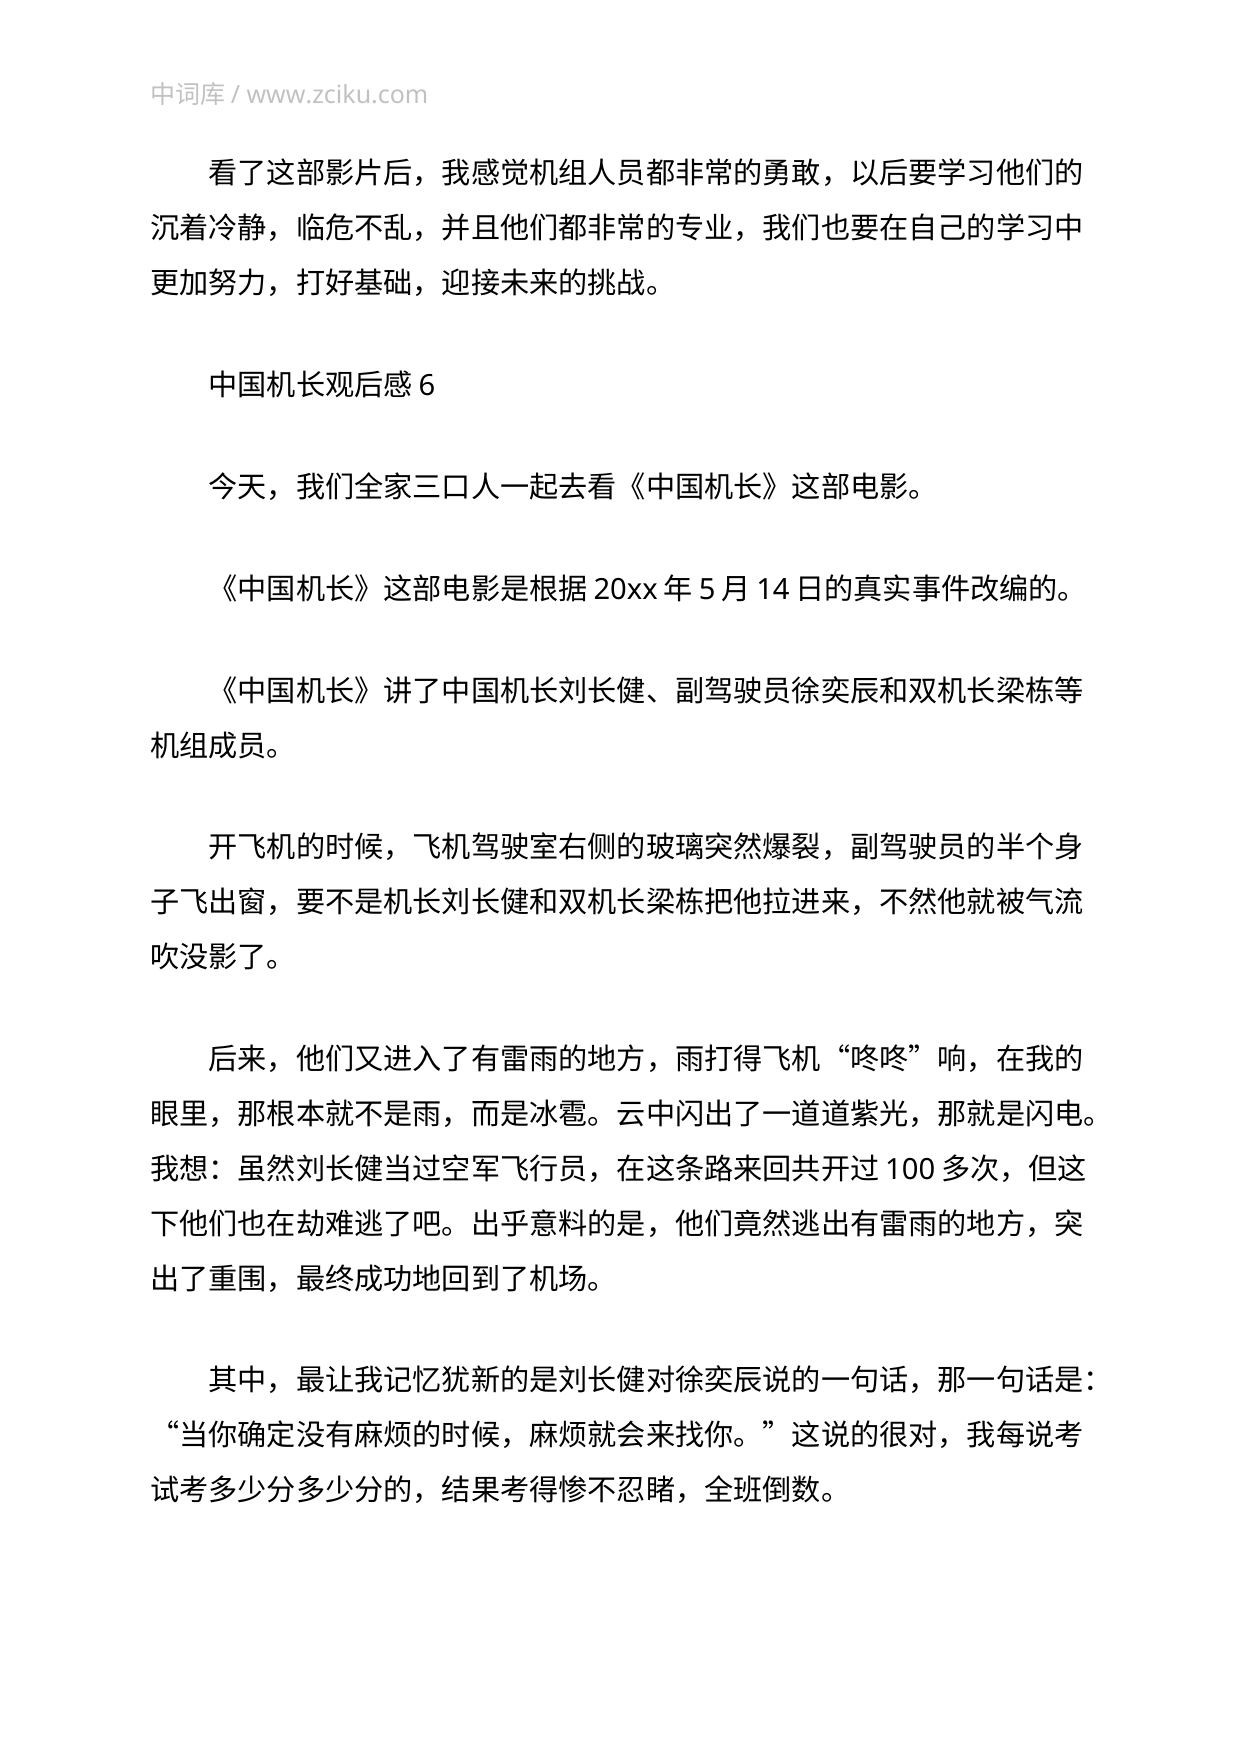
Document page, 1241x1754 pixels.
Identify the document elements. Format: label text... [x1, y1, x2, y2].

text 其中，最让我记忆犹新的是刘长健对徐奕辰说的一句话，那一句话是：“当你确定没有麻烦的时候，麻烦就会来找你。”这说的很对，我每说考试考多少分多少分的，结果考得惨不忍睹，全班倒数。 [150, 1357, 1090, 1509]
text 今天，我们全家三口人一起去看《中国机长》这部电影。 [150, 463, 1090, 506]
text 看了这部影片后，我感觉机组人员都非常的勇敢，以后要学习他们的沉着冷静，临危不乱，并且他们都非常的专业，我们也要在自己的学习中更加努力，打好基础，迎接未来的挑战。 [150, 150, 1090, 302]
text 开飞机的时候，飞机驾驶室右侧的玻璃突然爆裂，副驾驶员的半个身子飞出窗，要不是机长刘长健和双机长梁栋把他拉进来，不然他就被气流吹没影了。 [150, 824, 1090, 976]
text 《中国机长》讲了中国机长刘长健、副驾驶员徐奕辰和双机长梁栋等机组成员。 [150, 667, 1090, 764]
text 《中国机长》这部电影是根据20xx年5月14日的真实事件改编的。 [150, 565, 1090, 608]
text 后来，他们又进入了有雷雨的地方，雨打得飞机“咚咚”响，在我的眼里，那根本就不是雨，而是冰雹。云中闪出了一道道紫光，那就是闪电。我想：虽然刘长健当过空军飞行员，在这条路来回共开过100多次，但这下他们也在劫难逃了吧。出乎意料的是，他们竟然逃出有雷雨的地方，突出了重围，最终成功地回到了机场。 [150, 1036, 1090, 1297]
text 中国机长观后感6 [150, 362, 1090, 404]
